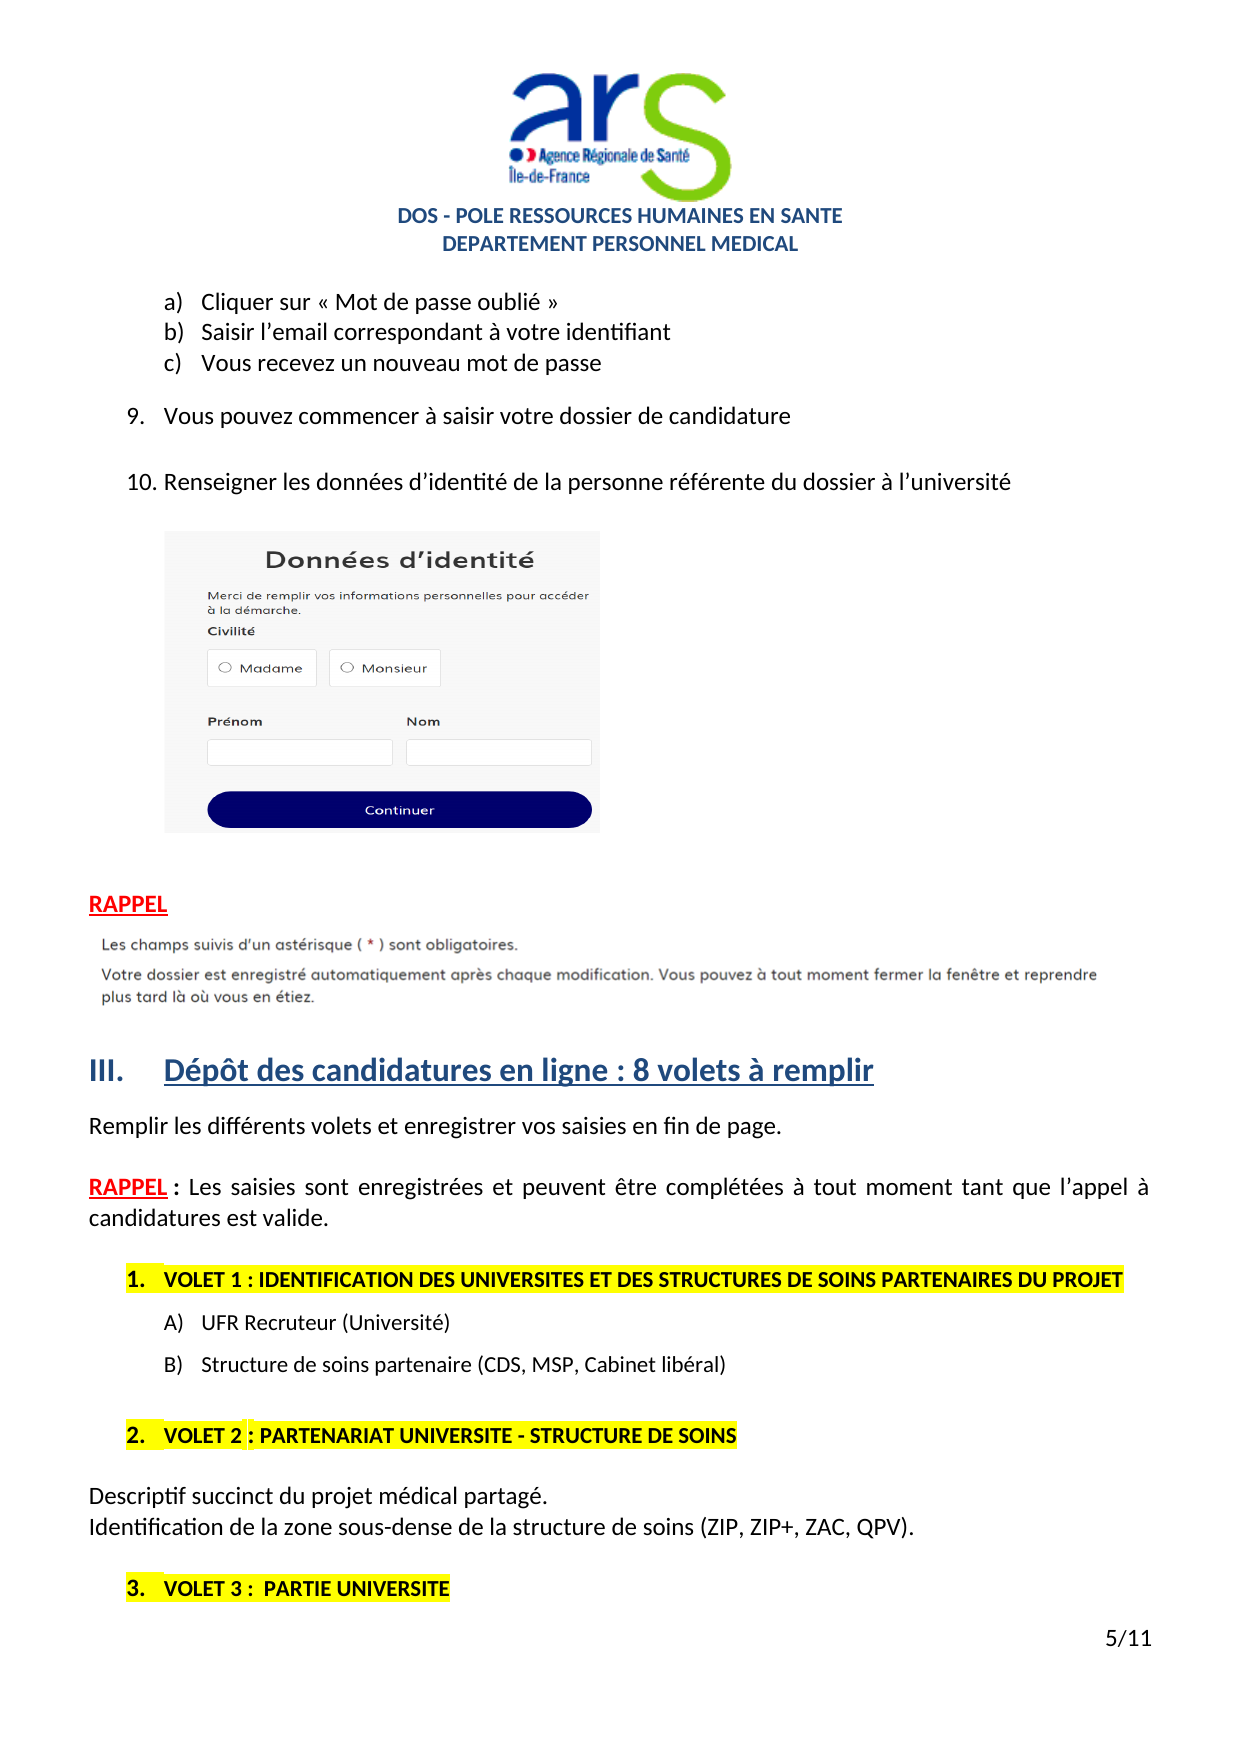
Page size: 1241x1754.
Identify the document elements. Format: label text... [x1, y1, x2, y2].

picture [88, 918, 1097, 1019]
list VOLET 2 : PARTENARIAT UNIVERSITE - STRUCTURE DE SOINS [254, 1419, 1152, 1450]
list Cliquer sur « Mot de passe oublié » [164, 286, 1152, 316]
text Remplir les différents volets et enregistrer vos saisies en fin de page. [89, 1110, 1152, 1141]
text Identification de la zone sous-dense de la structure de soins (ZIP, ZIP+, ZAC, QPV). [89, 1511, 1152, 1541]
list RAPPEL : Les saisies sont enregistrées et peuvent être complétées à tout moment tant que l’appel à candidatures est valide. [89, 1171, 1152, 1232]
list Vous recevez un nouveau mot de passe [164, 347, 1152, 377]
list Saisir l’email correspondant à votre identifiant [164, 316, 1152, 347]
picture [508, 73, 732, 202]
text RAPPEL [89, 888, 1152, 919]
list Structure de soins partenaire (CDS, MSP, Cabinet libéral) [164, 1351, 1152, 1378]
list Vous pouvez commencer à saisir votre dossier de candidature [126, 400, 1152, 431]
list VOLET 3 : PARTIE UNIVERSITE [164, 1572, 1152, 1602]
list UFR Recruteur (Université) [164, 1308, 1152, 1337]
list Renseigner les données d’identité de la personne référente du dossier à l’université [126, 466, 1152, 496]
picture [163, 531, 600, 833]
text Descriptif succinct du projet médical partagé. [89, 1480, 1152, 1511]
list Dépôt des candidatures en ligne : 8 volets à remplir [89, 1049, 1152, 1090]
list VOLET 1 : IDENTIFICATION DES UNIVERSITES ET DES STRUCTURES DE SOINS PARTENAIRES DU PROJET [164, 1263, 1152, 1293]
